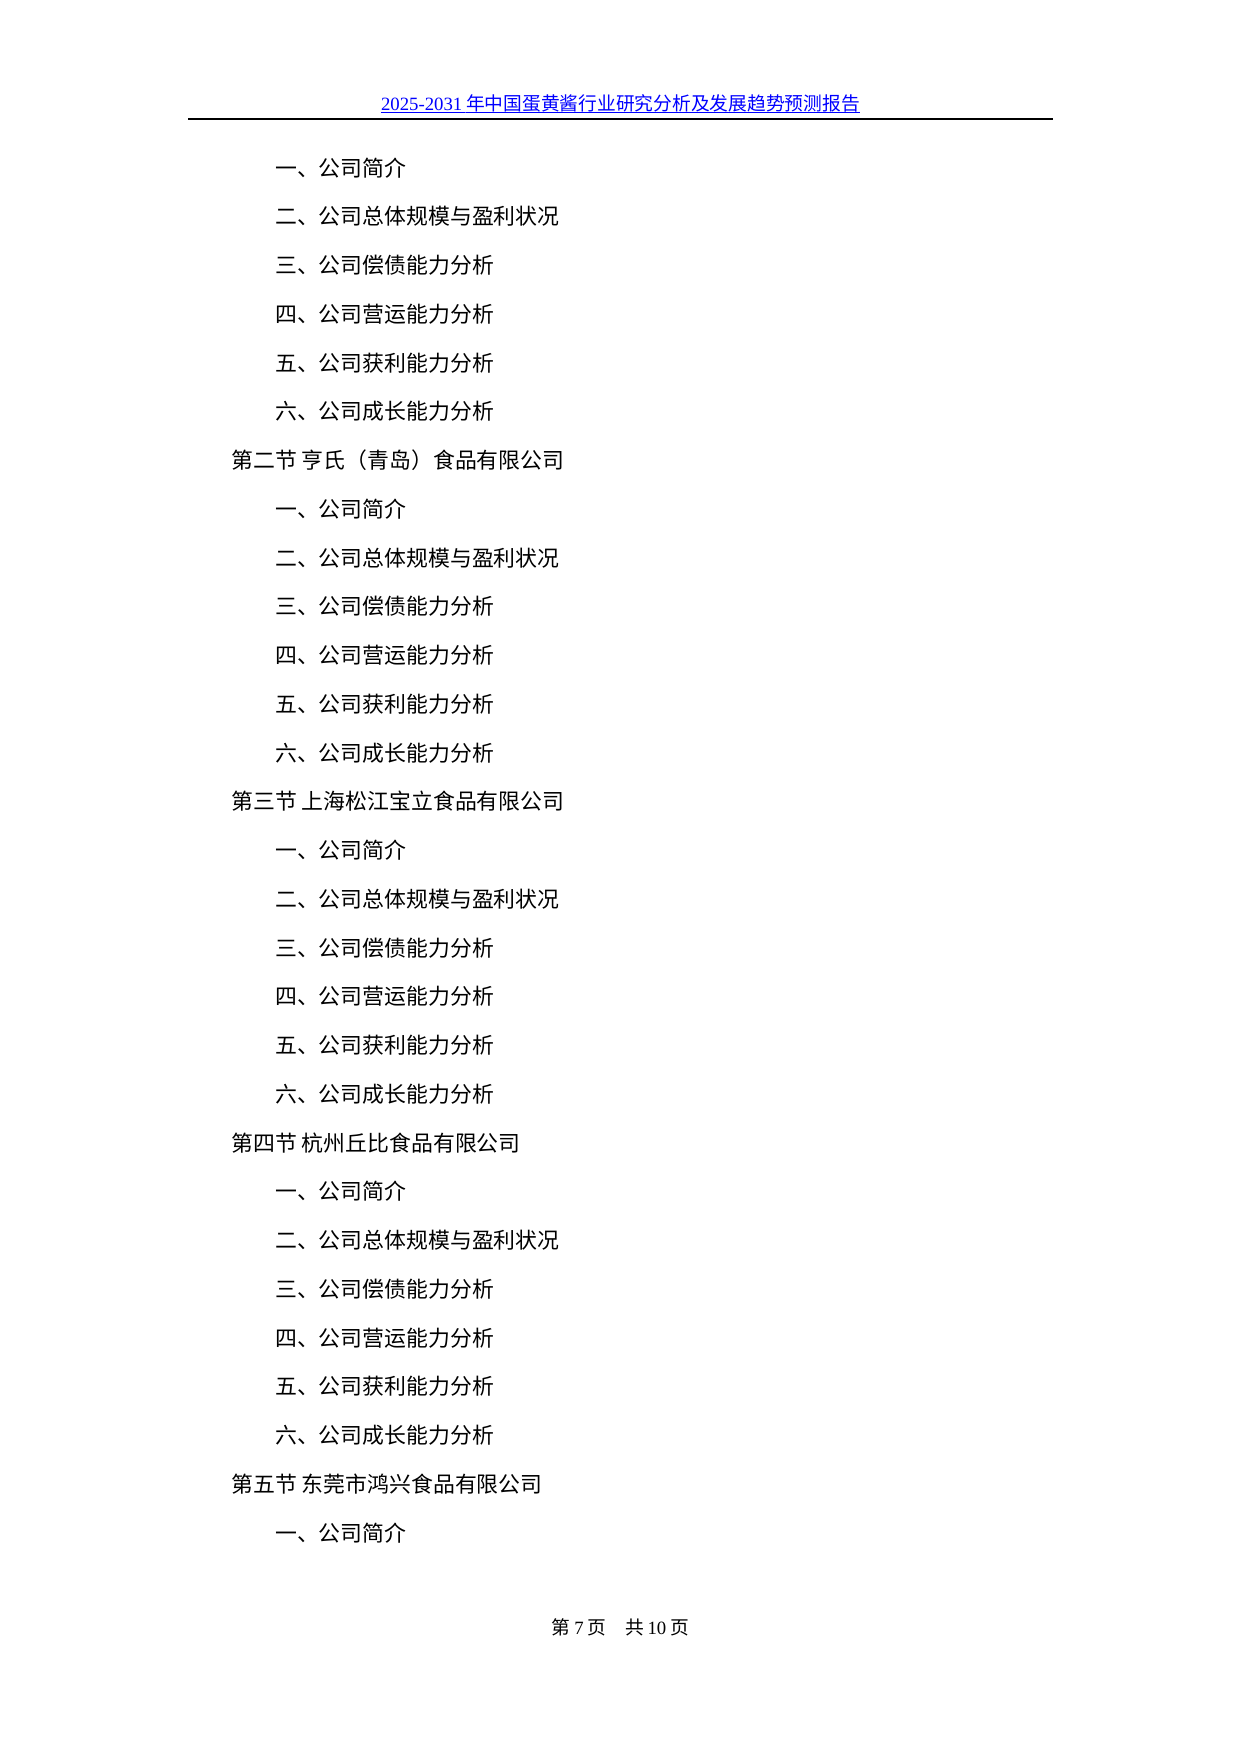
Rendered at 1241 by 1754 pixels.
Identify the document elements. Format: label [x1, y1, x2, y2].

text [187, 150, 1053, 1548]
